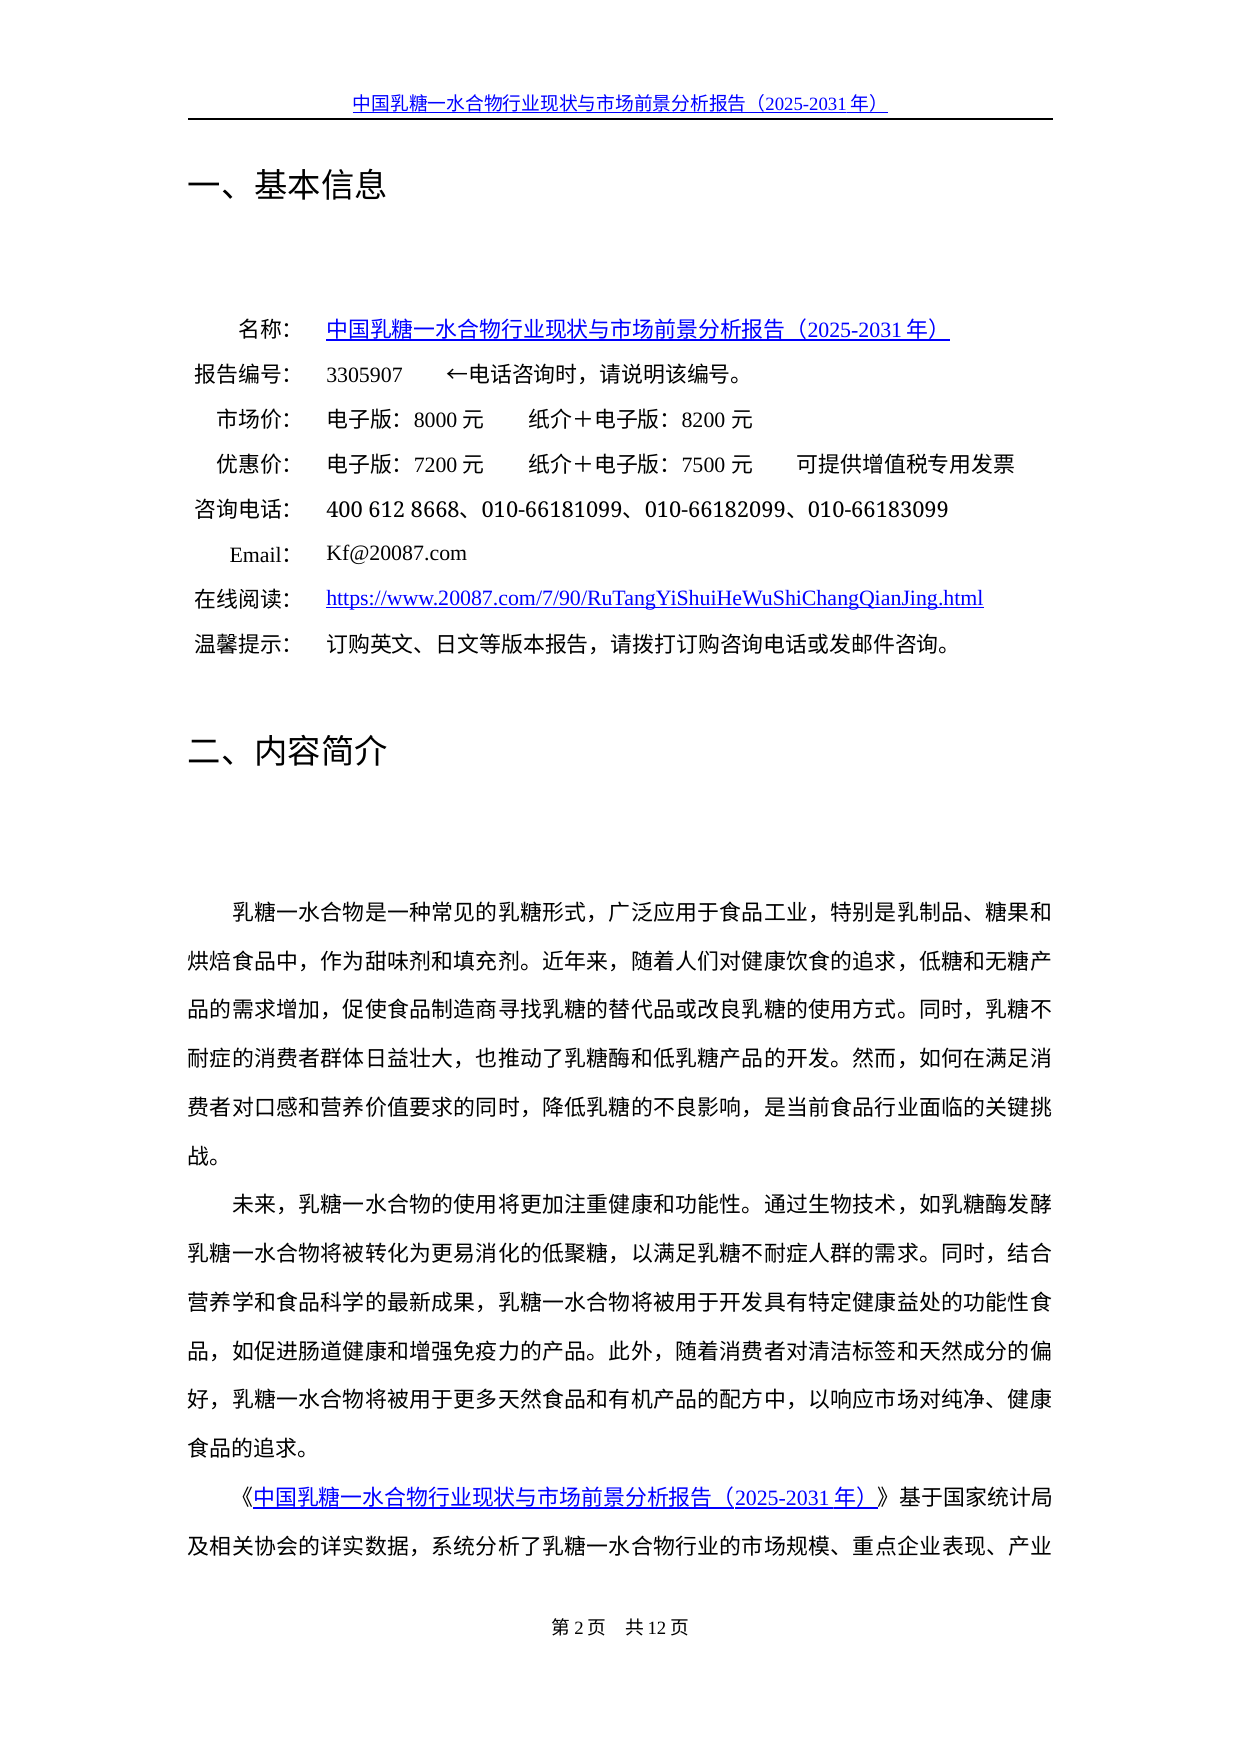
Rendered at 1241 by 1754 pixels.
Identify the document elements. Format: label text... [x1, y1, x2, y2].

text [187, 894, 1053, 1561]
title 二、内容简介 [187, 717, 1053, 782]
table_cell 市场价： [167, 402, 315, 447]
table_cell Kf@20087.com [315, 537, 1073, 582]
table_cell 400 612 8668、010-66181099、010-66182099、010-66183099 [315, 492, 1073, 537]
table_cell 优惠价： [167, 447, 315, 492]
table_cell 电子版：8000 元 纸介＋电子版：8200 元 [315, 402, 1073, 447]
table_cell 咨询电话： [167, 492, 315, 537]
table_cell Email： [167, 537, 315, 582]
table_cell 电子版：7200 元 纸介＋电子版：7500 元 可提供增值税专用发票 [315, 447, 1073, 492]
table_cell 在线阅读： [167, 582, 315, 627]
title 一、基本信息 [187, 150, 1053, 215]
table_cell [315, 582, 1073, 627]
table_header 中国乳糖一水合物行业现状与市场前景分析报告（2025-2031年） [315, 312, 1073, 357]
table_cell 订购英文、日文等版本报告，请拨打订购咨询电话或发邮件咨询。 [315, 627, 1073, 672]
table_cell 温馨提示： [167, 627, 315, 672]
table_header 名称： [167, 312, 315, 357]
table_cell 3305907 ←电话咨询时，请说明该编号。 [315, 357, 1073, 402]
table_cell 报告编号： [167, 357, 315, 402]
